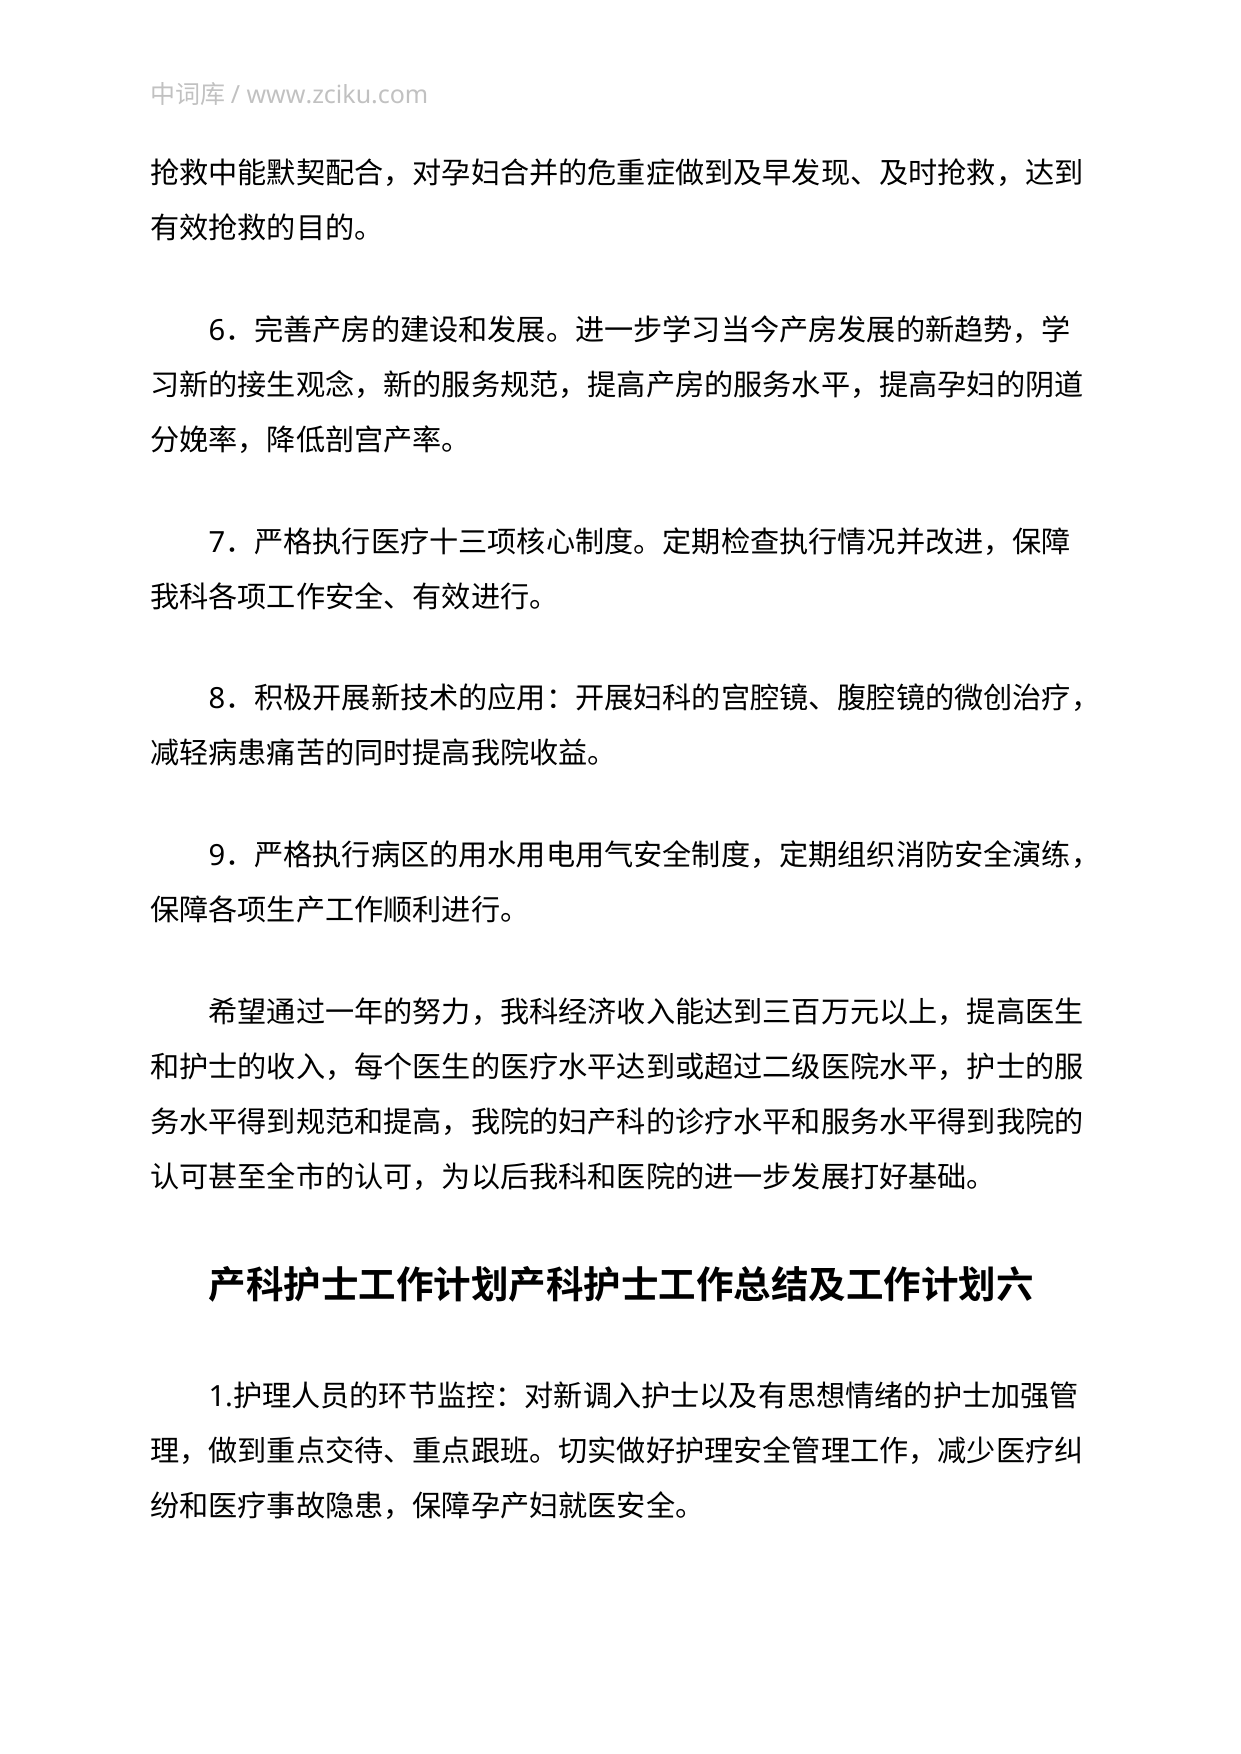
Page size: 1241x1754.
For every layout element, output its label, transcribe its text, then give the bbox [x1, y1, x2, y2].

text 6．完善产房的建设和发展。进一步学习当今产房发展的新趋势，学习新的接生观念，新的服务规范，提高产房的服务水平，提高孕妇的阴道分娩率，降低剖宫产率。 [150, 307, 1090, 459]
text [150, 150, 1090, 247]
text 8．积极开展新技术的应用：开展妇科的宫腔镜、腹腔镜的微创治疗，减轻病患痛苦的同时提高我院收益。 [150, 675, 1090, 772]
text 产科护士工作计划产科护士工作总结及工作计划六 [150, 1255, 1090, 1309]
text 9．严格执行病区的用水用电用气安全制度，定期组织消防安全演练，保障各项生产工作顺利进行。 [150, 832, 1090, 929]
text 希望通过一年的努力，我科经济收入能达到三百万元以上，提高医生和护士的收入，每个医生的医疗水平达到或超过二级医院水平，护士的服务水平得到规范和提高，我院的妇产科的诊疗水平和服务水平得到我院的认可甚至全市的认可，为以后我科和医院的进一步发展打好基础。 [150, 989, 1090, 1196]
text 1.护理人员的环节监控：对新调入护士以及有思想情绪的护士加强管理，做到重点交待、重点跟班。切实做好护理安全管理工作，减少医疗纠纷和医疗事故隐患，保障孕产妇就医安全。 [150, 1372, 1090, 1525]
text 7．严格执行医疗十三项核心制度。定期检查执行情况并改进，保障我科各项工作安全、有效进行。 [150, 518, 1090, 616]
